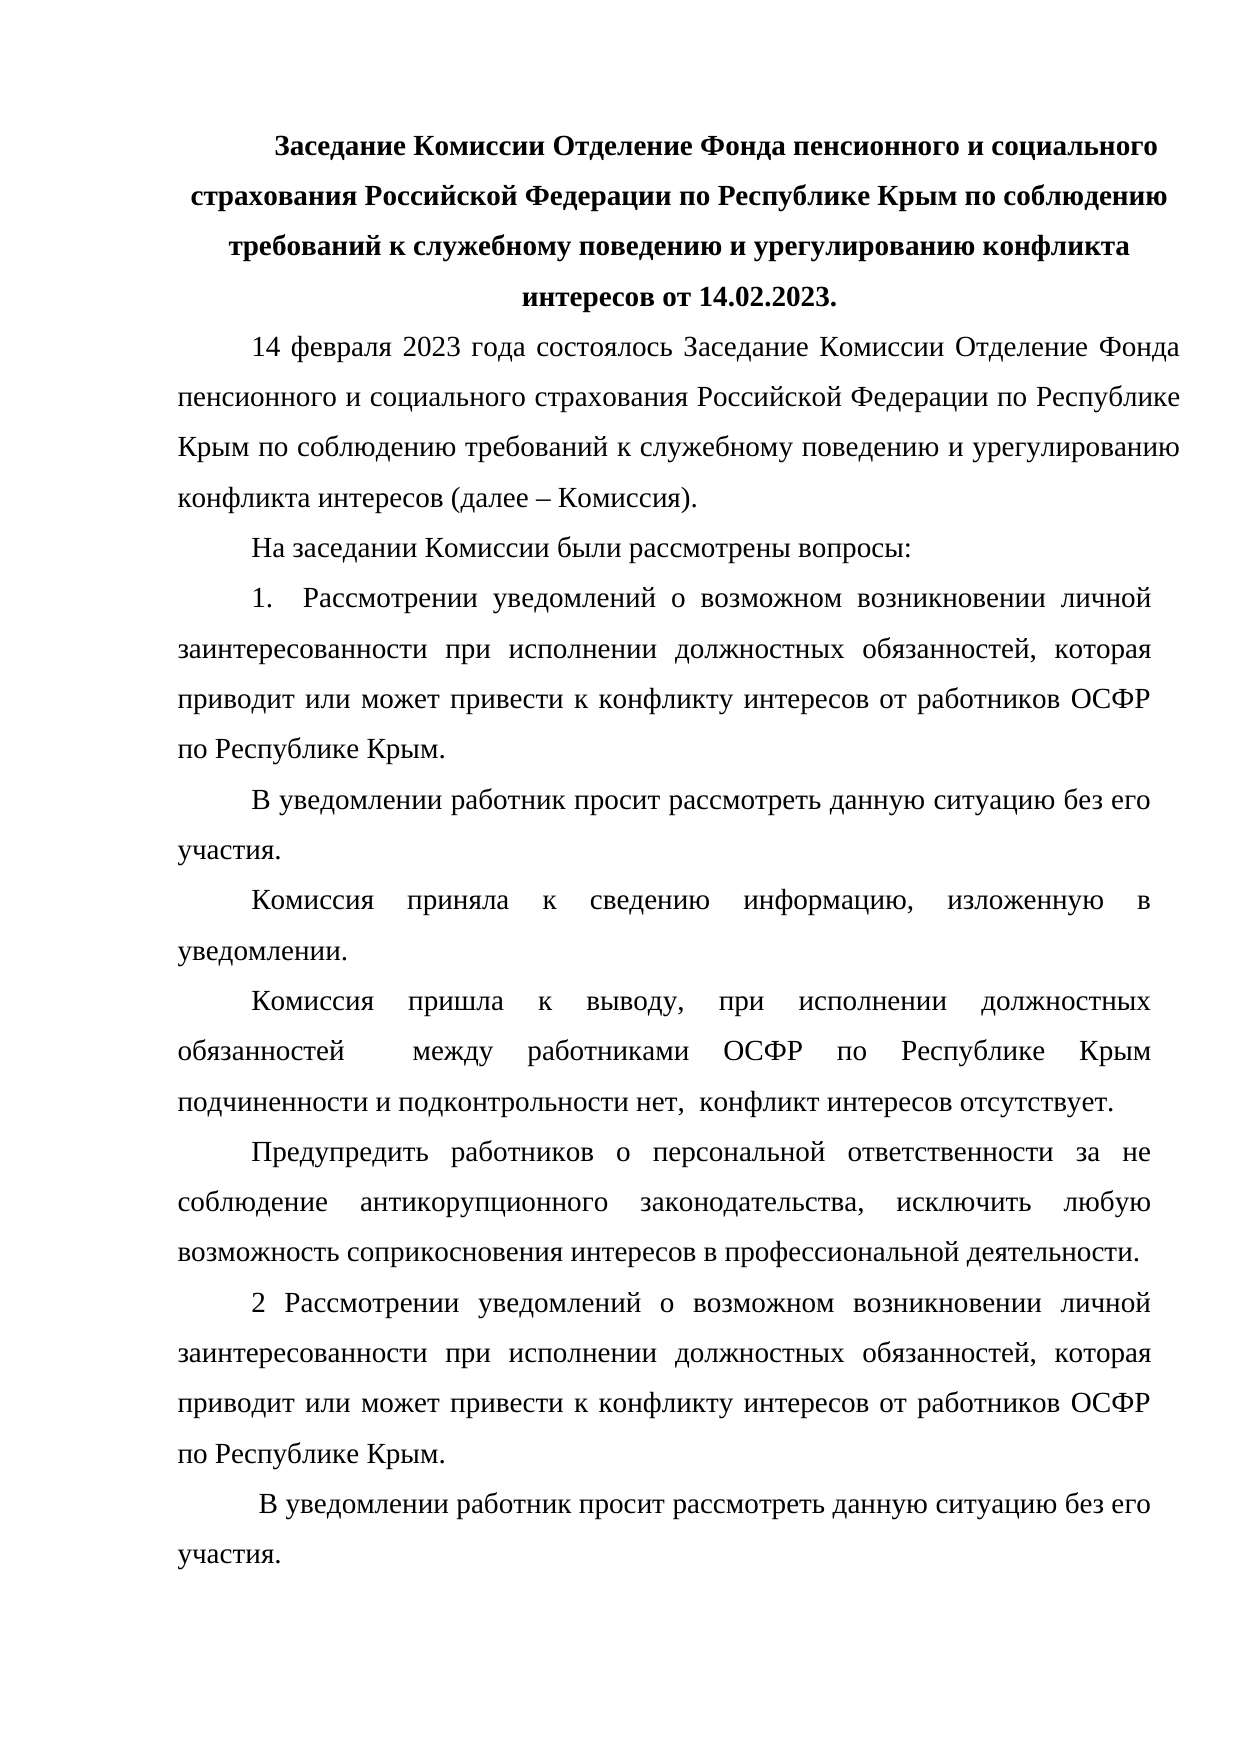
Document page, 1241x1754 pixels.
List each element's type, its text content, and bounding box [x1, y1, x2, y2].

text В уведомлении работник просит рассмотреть данную ситуацию без его участия. [177, 1486, 1152, 1570]
text Комиссия пришла к выводу, при исполнении должностных обязанностей между работниками ОСФР по Республике Крым подчиненности и подконтрольности нет, конфликт интересов отсутствует. [177, 983, 1152, 1117]
text Комиссия приняла к сведению информацию, изложенную в уведомлении. [177, 882, 1152, 966]
text В уведомлении работник просит рассмотреть данную ситуацию без его участия. [177, 782, 1152, 866]
text На заседании Комиссии были рассмотрены вопросы: [177, 530, 1181, 564]
text 2 Рассмотрении уведомлений о возможном возникновении личной заинтересованности при исполнении должностных обязанностей, которая приводит или может привести к конфликту интересов от работников ОСФР по Республике Крым. [177, 1285, 1152, 1469]
text 1. Рассмотрении уведомлений о возможном возникновении личной заинтересованности при исполнении должностных обязанностей, которая приводит или может привести к конфликту интересов от работников ОСФР по Республике Крым. [177, 581, 1152, 765]
text 14 февраля 2023 года состоялось Заседание Комиссии Отделение Фонда пенсионного и социального страхования Российской Федерации по Республике Крым по соблюдению требований к служебному поведению и урегулированию конфликта интересов (далее – Комиссия). [177, 329, 1181, 513]
text Заседание Комиссии Отделение Фонда пенсионного и социального страхования Российской Федерации по Республике Крым по соблюдению требований к служебному поведению и урегулированию конфликта интересов от 14.02.2023. [177, 128, 1181, 312]
